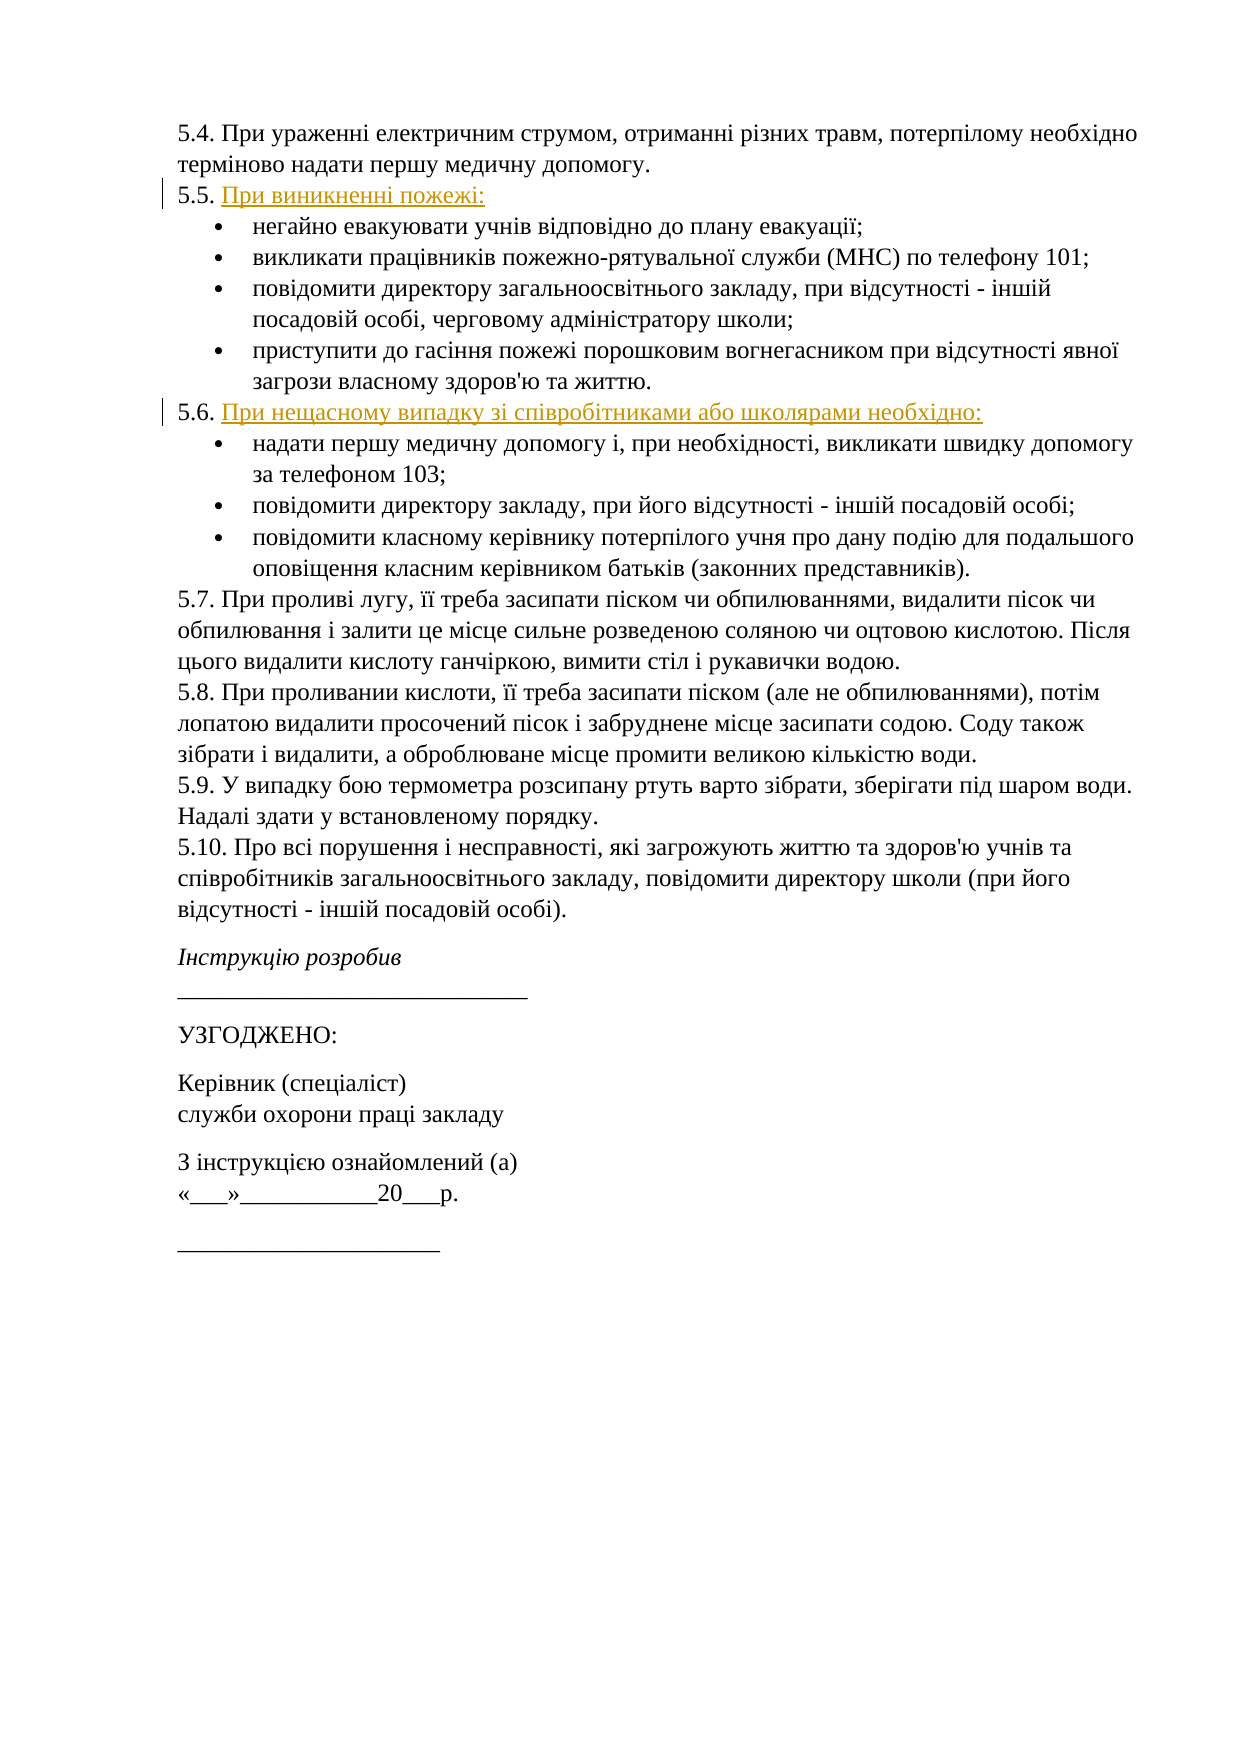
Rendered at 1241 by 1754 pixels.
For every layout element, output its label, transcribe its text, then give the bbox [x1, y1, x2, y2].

text УЗГОДЖЕНО: [177, 1021, 1152, 1049]
text З інструкцією ознайомлений (а) «___»___________20___р. [177, 1147, 1152, 1207]
list приступити до гасіння пожежі порошковим вогнегасником при відсутності явної загрози власному здоров'ю та життю. [215, 335, 1152, 395]
list негайно евакуювати учнів відповідно до плану евакуації; [215, 211, 1152, 240]
text Інструкцію розробив ____________________________ [177, 942, 1152, 1002]
text Керівник (спеціаліст) служби охорони праці закладу [177, 1068, 1152, 1128]
list повідомити директору загальноосвітнього закладу, при відсутності - іншій посадовій особі, черговому адміністратору школи; [215, 273, 1152, 333]
text 5.7. При проливі лугу, її треба засипати піском чи обпилюваннями, видалити пісок чи обпилювання і залити це місце сильне розведеною соляною чи оцтовою кислотою. Після цього видалити кислоту ганчіркою, вимити стіл і рукавички водою. 5.8. При проливании кислоти, її треба засипати піском (але не обпилюваннями), потім лопатою видалити просочений пісок і забруднене місце засипати содою. Соду також зібрати і видалити, а оброблюване місце промити великою кількістю води. 5.9. У випадку бою термометра розсипану ртуть варто зібрати, зберігати під шаром води. Надалі здати у встановленому порядку. 5.10. Про всі порушення і несправності, які загрожують життю та здоров'ю учнів та співробітників загальноосвітнього закладу, повідомити директору школи (при його відсутності - іншій посадовій особі). [177, 584, 1152, 923]
text 5.6. [177, 397, 1152, 426]
list викликати працівників пожежно-рятувальної служби (МНС) по телефону 101; [215, 242, 1152, 271]
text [177, 118, 1152, 209]
list повідомити класному керівнику потерпілого учня про дану подію для подальшого оповіщення класним керівником батьків (законних представників). [215, 522, 1152, 581]
list надати першу медичну допомогу і, при необхідності, викликати швидку допомогу за телефоном 103; [215, 428, 1152, 488]
text _____________________ [177, 1226, 1152, 1285]
list повідомити директору закладу, при його відсутності - іншій посадовій особі; [215, 491, 1152, 519]
